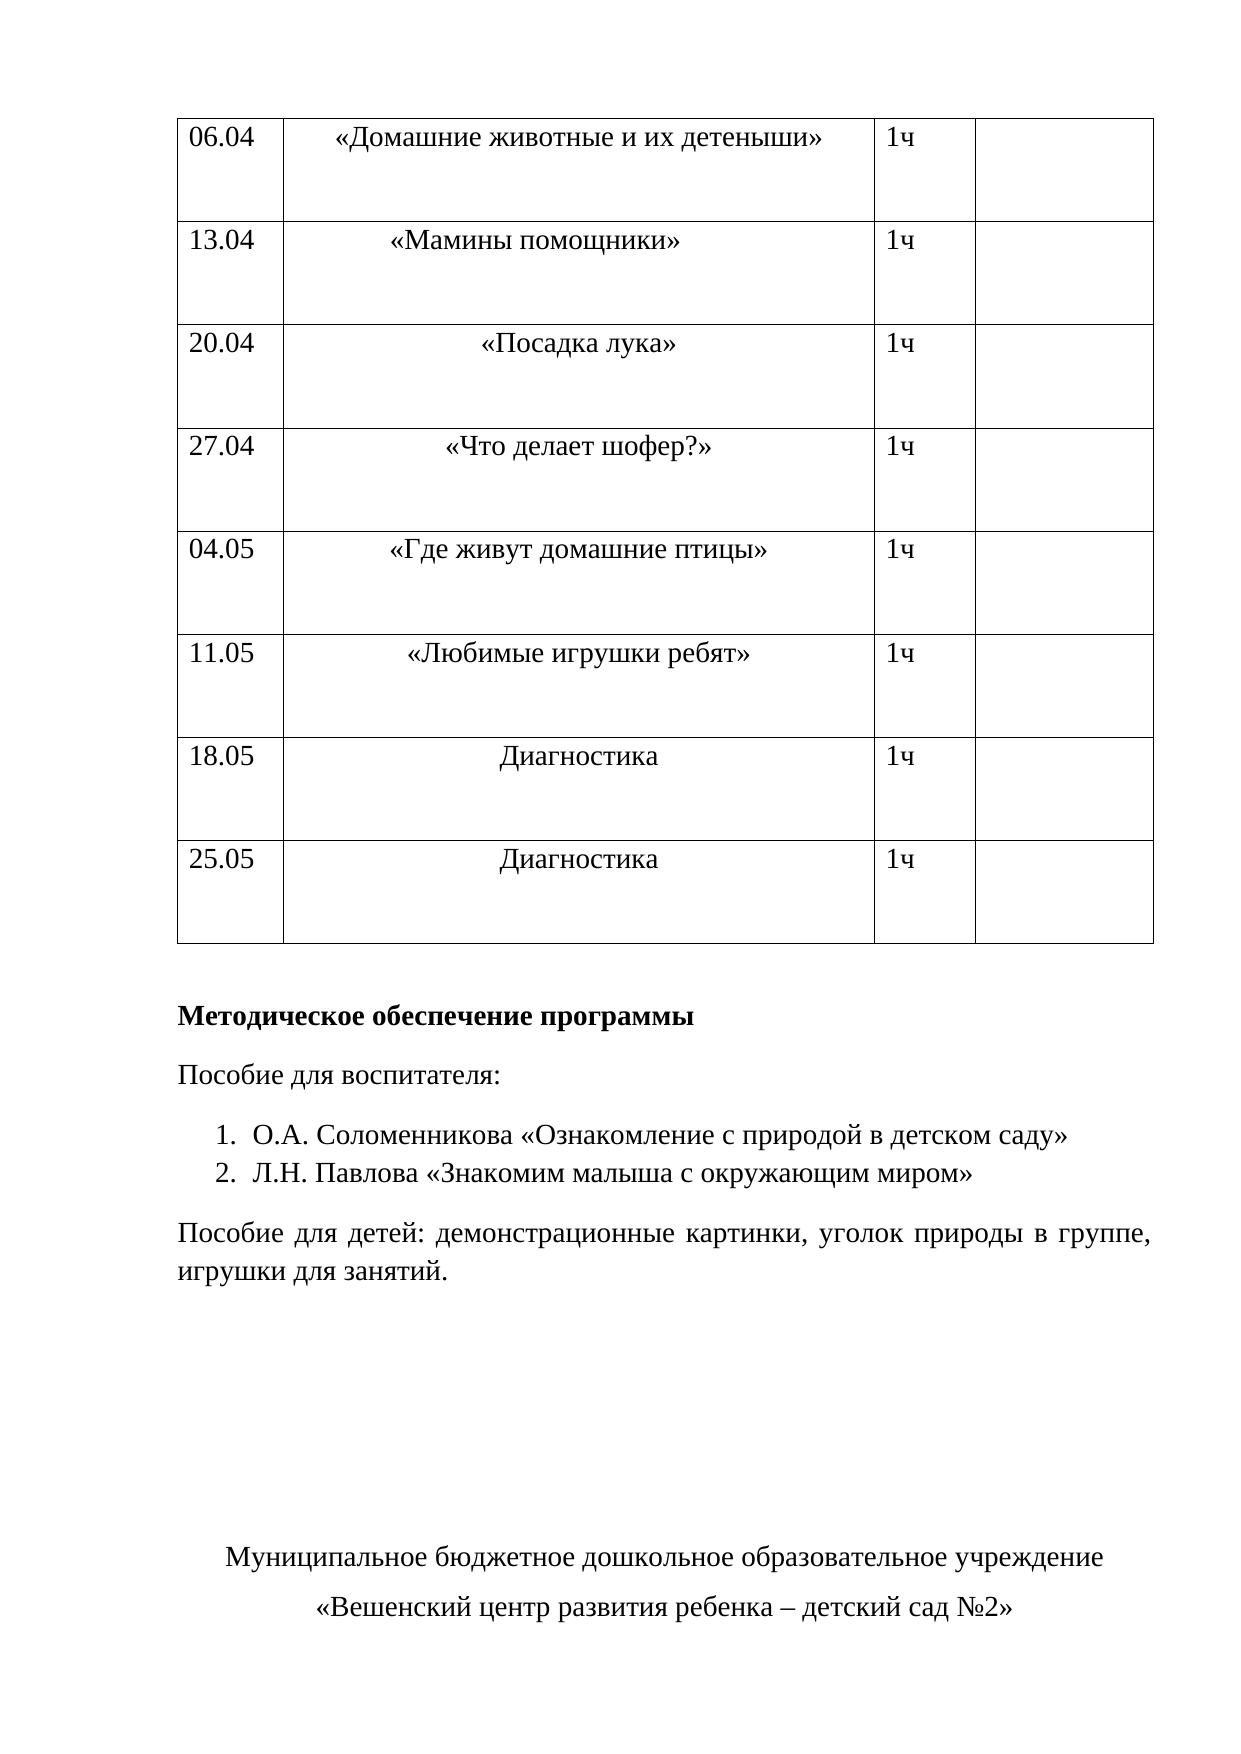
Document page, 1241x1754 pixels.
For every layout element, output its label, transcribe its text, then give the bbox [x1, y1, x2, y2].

table_cell «Где живут домашние птицы» [284, 532, 874, 634]
table_cell 1ч [875, 532, 975, 634]
table_cell 20.04 [178, 325, 283, 427]
text Пособие для детей: демонстрационные картинки, уголок природы в группе, игрушки для занятий. [177, 1215, 1152, 1287]
table_cell [976, 532, 1153, 634]
table_cell 06.04 [178, 119, 283, 221]
table_cell 1ч [875, 325, 975, 427]
table_cell «Домашние животные и их детеныши» [284, 119, 874, 221]
table_cell 11.05 [178, 635, 283, 737]
table_cell [976, 738, 1153, 840]
table_cell [976, 119, 1153, 221]
table_cell 1ч [875, 841, 975, 943]
table_cell 1ч [875, 429, 975, 531]
table_cell 1ч [875, 222, 975, 324]
table_cell 25.05 [178, 841, 283, 943]
table_cell 13.04 [178, 222, 283, 324]
list Л.Н. Павлова «Знакомим малыша с окружающим миром» [215, 1155, 1152, 1189]
text Методическое обеспечение программы [177, 998, 1152, 1032]
table_cell [976, 325, 1153, 427]
text Пособие для воспитателя: [177, 1057, 1152, 1091]
table_cell [976, 841, 1153, 943]
table_cell «Любимые игрушки ребят» [284, 635, 874, 737]
table_cell «Мамины помощники» [284, 222, 874, 324]
table_cell 1ч [875, 635, 975, 737]
table_cell 1ч [875, 119, 975, 221]
list О.А. Соломенникова «Ознакомление с природой в детском саду» [215, 1117, 1152, 1150]
table_cell Диагностика [284, 738, 874, 840]
table_cell Диагностика [284, 841, 874, 943]
text Муниципальное бюджетное дошкольное образовательное учреждение «Вешенский центр развития ребенка – детский сад №2» [177, 1539, 1152, 1623]
table_cell [976, 635, 1153, 737]
table_cell 18.05 [178, 738, 283, 840]
table_cell 04.05 [178, 532, 283, 634]
table_cell 1ч [875, 738, 975, 840]
table_cell [976, 222, 1153, 324]
table_cell 27.04 [178, 429, 283, 531]
table_cell «Что делает шофер?» [284, 429, 874, 531]
table_cell [976, 429, 1153, 531]
table_cell «Посадка лука» [284, 325, 874, 427]
